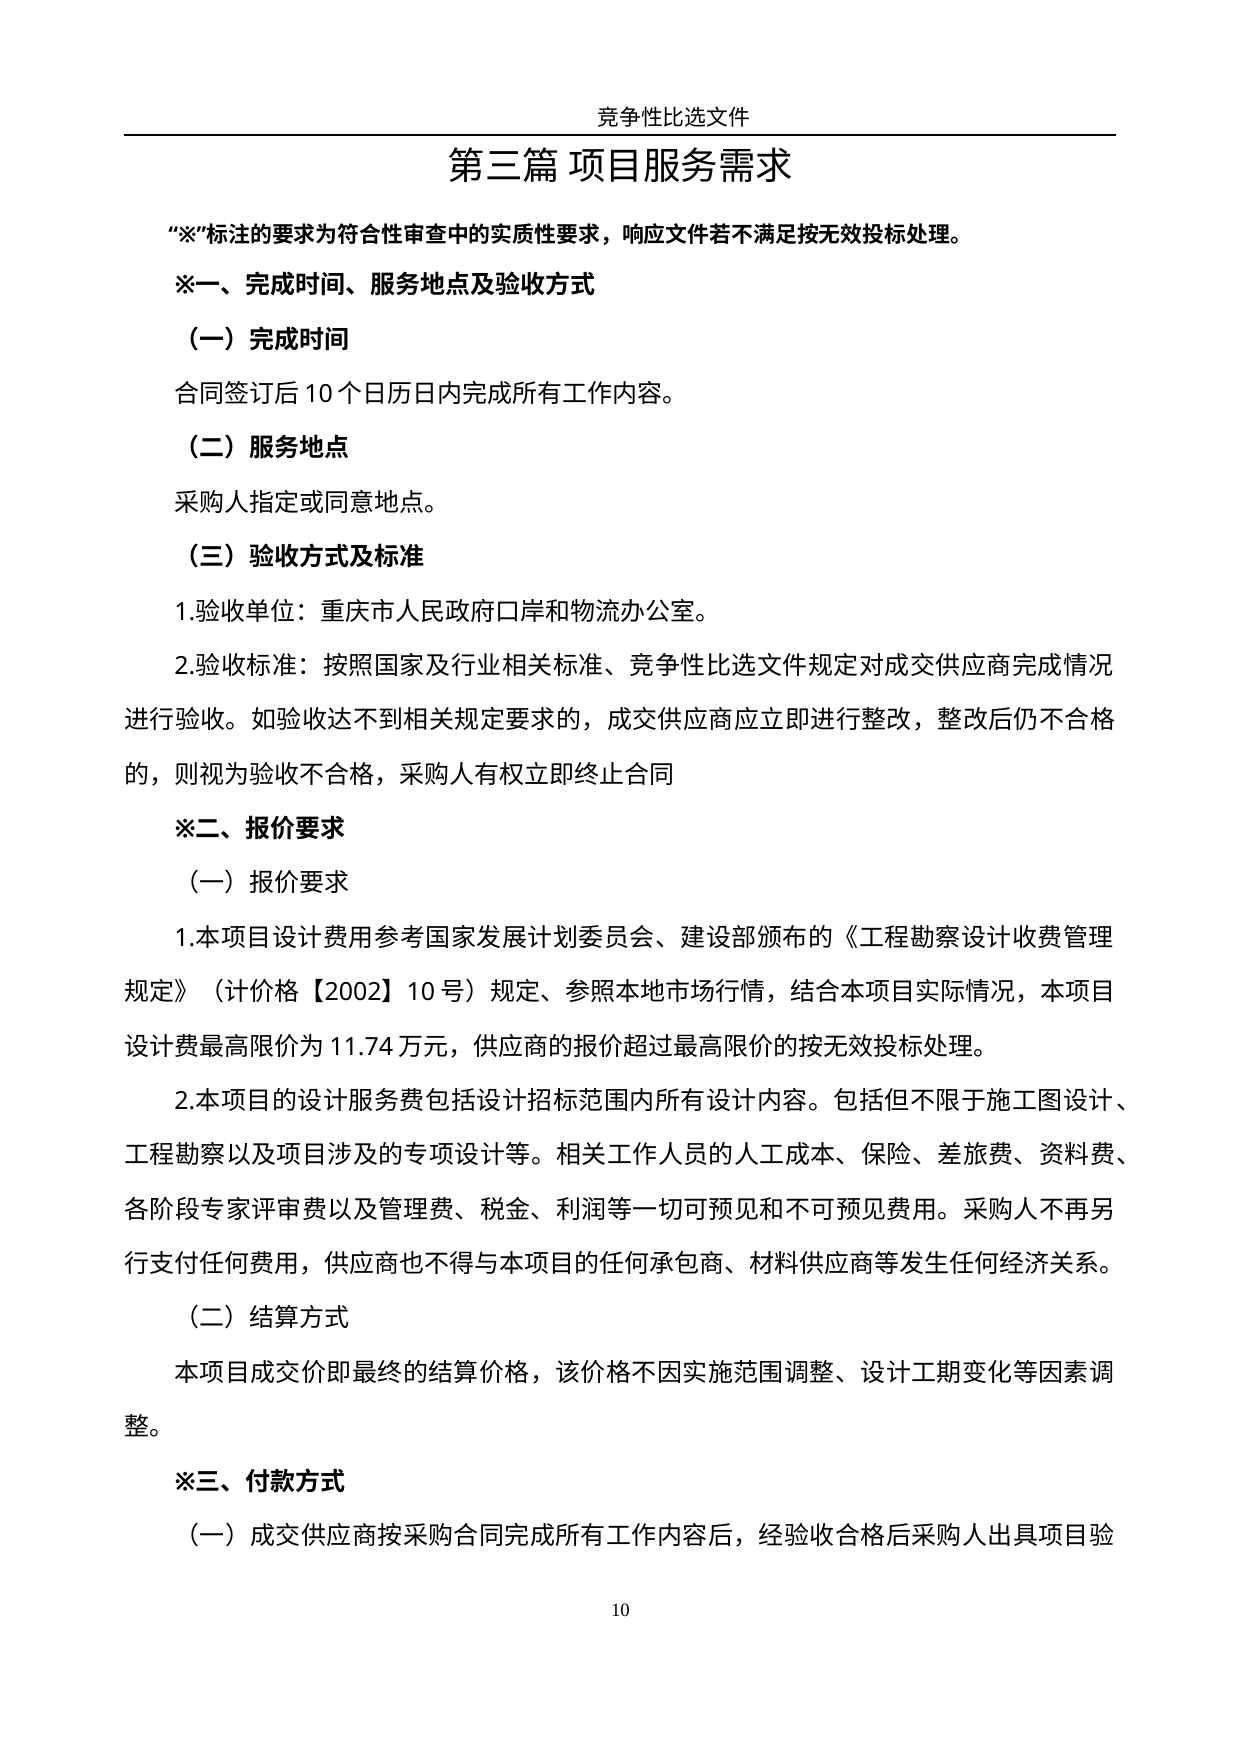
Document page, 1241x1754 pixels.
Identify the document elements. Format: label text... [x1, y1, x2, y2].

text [124, 1515, 1116, 1552]
text （二）服务地点 [124, 428, 1116, 464]
text 1.验收单位：重庆市人民政府口岸和物流办公室。 [124, 591, 1116, 627]
subtitle ※一、完成时间、服务地点及验收方式 [124, 265, 1116, 301]
text 1.本项目设计费用参考国家发展计划委员会、建设部颁布的《工程勘察设计收费管理规定》（计价格【2002】10号）规定、参照本地市场行情，结合本项目实际情况，本项目设计费最高限价为11.74万元，供应商的报价超过最高限价的按无效投标处理。 [124, 917, 1116, 1062]
text 2.验收标准：按照国家及行业相关标准、竞争性比选文件规定对成交供应商完成情况进行验收。如验收达不到相关规定要求的，成交供应商应立即进行整改，整改后仍不合格的，则视为验收不合格，采购人有权立即终止合同 [124, 645, 1116, 790]
text 2.本项目的设计服务费包括设计招标范围内所有设计内容。包括但不限于施工图设计、工程勘察以及项目涉及的专项设计等。相关工作人员的人工成本、保险、差旅费、资料费、各阶段专家评审费以及管理费、税金、利润等一切可预见和不可预见费用。采购人不再另行支付任何费用，供应商也不得与本项目的任何承包商、材料供应商等发生任何经济关系。 [124, 1080, 1116, 1280]
text “※”标注的要求为符合性审查中的实质性要求，响应文件若不满足按无效投标处理。 [124, 217, 1116, 249]
subtitle 第三篇 项目服务需求 [124, 136, 1116, 190]
text 采购人指定或同意地点。 [124, 482, 1116, 518]
subtitle ※三、付款方式 [124, 1461, 1116, 1497]
text 合同签订后10个日历日内完成所有工作内容。 [124, 373, 1116, 410]
text （二）结算方式 [124, 1298, 1116, 1334]
text 本项目成交价即最终的结算价格，该价格不因实施范围调整、设计工期变化等因素调整。 [124, 1352, 1116, 1443]
subtitle ※二、报价要求 [124, 808, 1116, 845]
text （一）完成时间 [124, 319, 1116, 355]
text （三）验收方式及标准 [124, 537, 1116, 573]
text （一）报价要求 [124, 863, 1116, 899]
